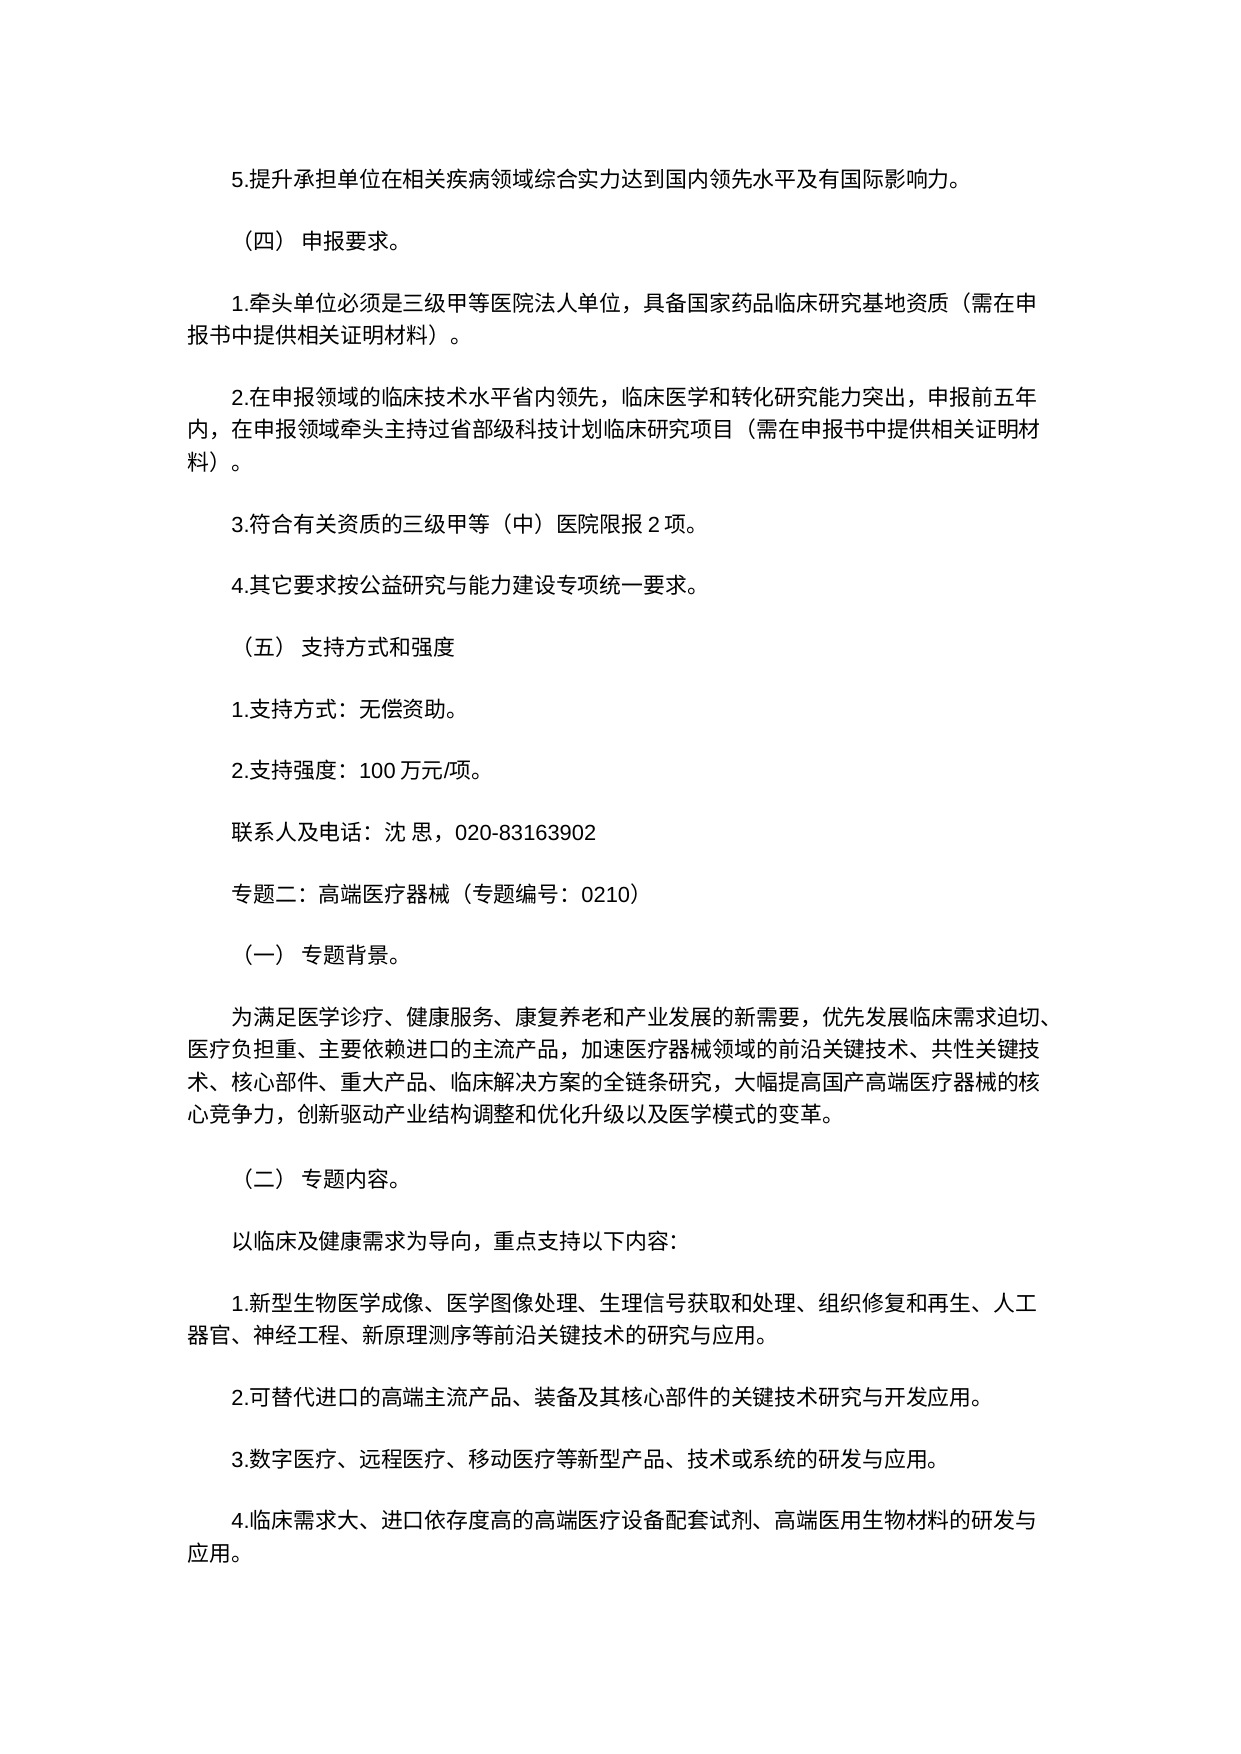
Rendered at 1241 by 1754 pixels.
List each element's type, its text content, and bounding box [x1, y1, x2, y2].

text 5.提升承担单位在相关疾病领域综合实力达到国内领先水平及有国际影响力。 [187, 162, 1053, 194]
text （一） 专题背景。 [187, 938, 1053, 970]
text 3.数字医疗、远程医疗、移动医疗等新型产品、技术或系统的研发与应用。 [187, 1441, 1053, 1474]
text （五） 支持方式和强度 [187, 629, 1053, 662]
text 3.符合有关资质的三级甲等（中）医院限报2项。 [187, 506, 1053, 539]
text 专题二：高端医疗器械（专题编号：0210） [187, 876, 1053, 909]
text 为满足医学诊疗、健康服务、康复养老和产业发展的新需要，优先发展临床需求迫切、医疗负担重、主要依赖进口的主流产品，加速医疗器械领域的前沿关键技术、共性关键技术、核心部件、重大产品、临床解决方案的全链条研究，大幅提高国产高端医疗器械的核心竞争力，创新驱动产业结构调整和优化升级以及医学模式的变革。 （二） 专题内容。 [187, 999, 1053, 1194]
text 2.在申报领域的临床技术水平省内领先，临床医学和转化研究能力突出，申报前五年内，在申报领域牵头主持过省部级科技计划临床研究项目（需在申报书中提供相关证明材料）。 [187, 379, 1053, 477]
text 4.其它要求按公益研究与能力建设专项统一要求。 [187, 568, 1053, 600]
text 1.支持方式：无偿资助。 [187, 691, 1053, 724]
text 4.临床需求大、进口依存度高的高端医疗设备配套试剂、高端医用生物材料的研发与应用。 [187, 1503, 1053, 1568]
text 以临床及健康需求为导向，重点支持以下内容： [187, 1224, 1053, 1256]
text （四） 申报要求。 [187, 224, 1053, 256]
text 2.可替代进口的高端主流产品、装备及其核心部件的关键技术研究与开发应用。 [187, 1379, 1053, 1412]
text 1.新型生物医学成像、医学图像处理、生理信号获取和处理、组织修复和再生、人工器官、神经工程、新原理测序等前沿关键技术的研究与应用。 [187, 1285, 1053, 1350]
text 联系人及电话：沈 思，020-83163902 [187, 814, 1053, 847]
text 2.支持强度：100万元/项。 [187, 753, 1053, 785]
text 1.牵头单位必须是三级甲等医院法人单位，具备国家药品临床研究基地资质（需在申报书中提供相关证明材料）。 [187, 285, 1053, 350]
